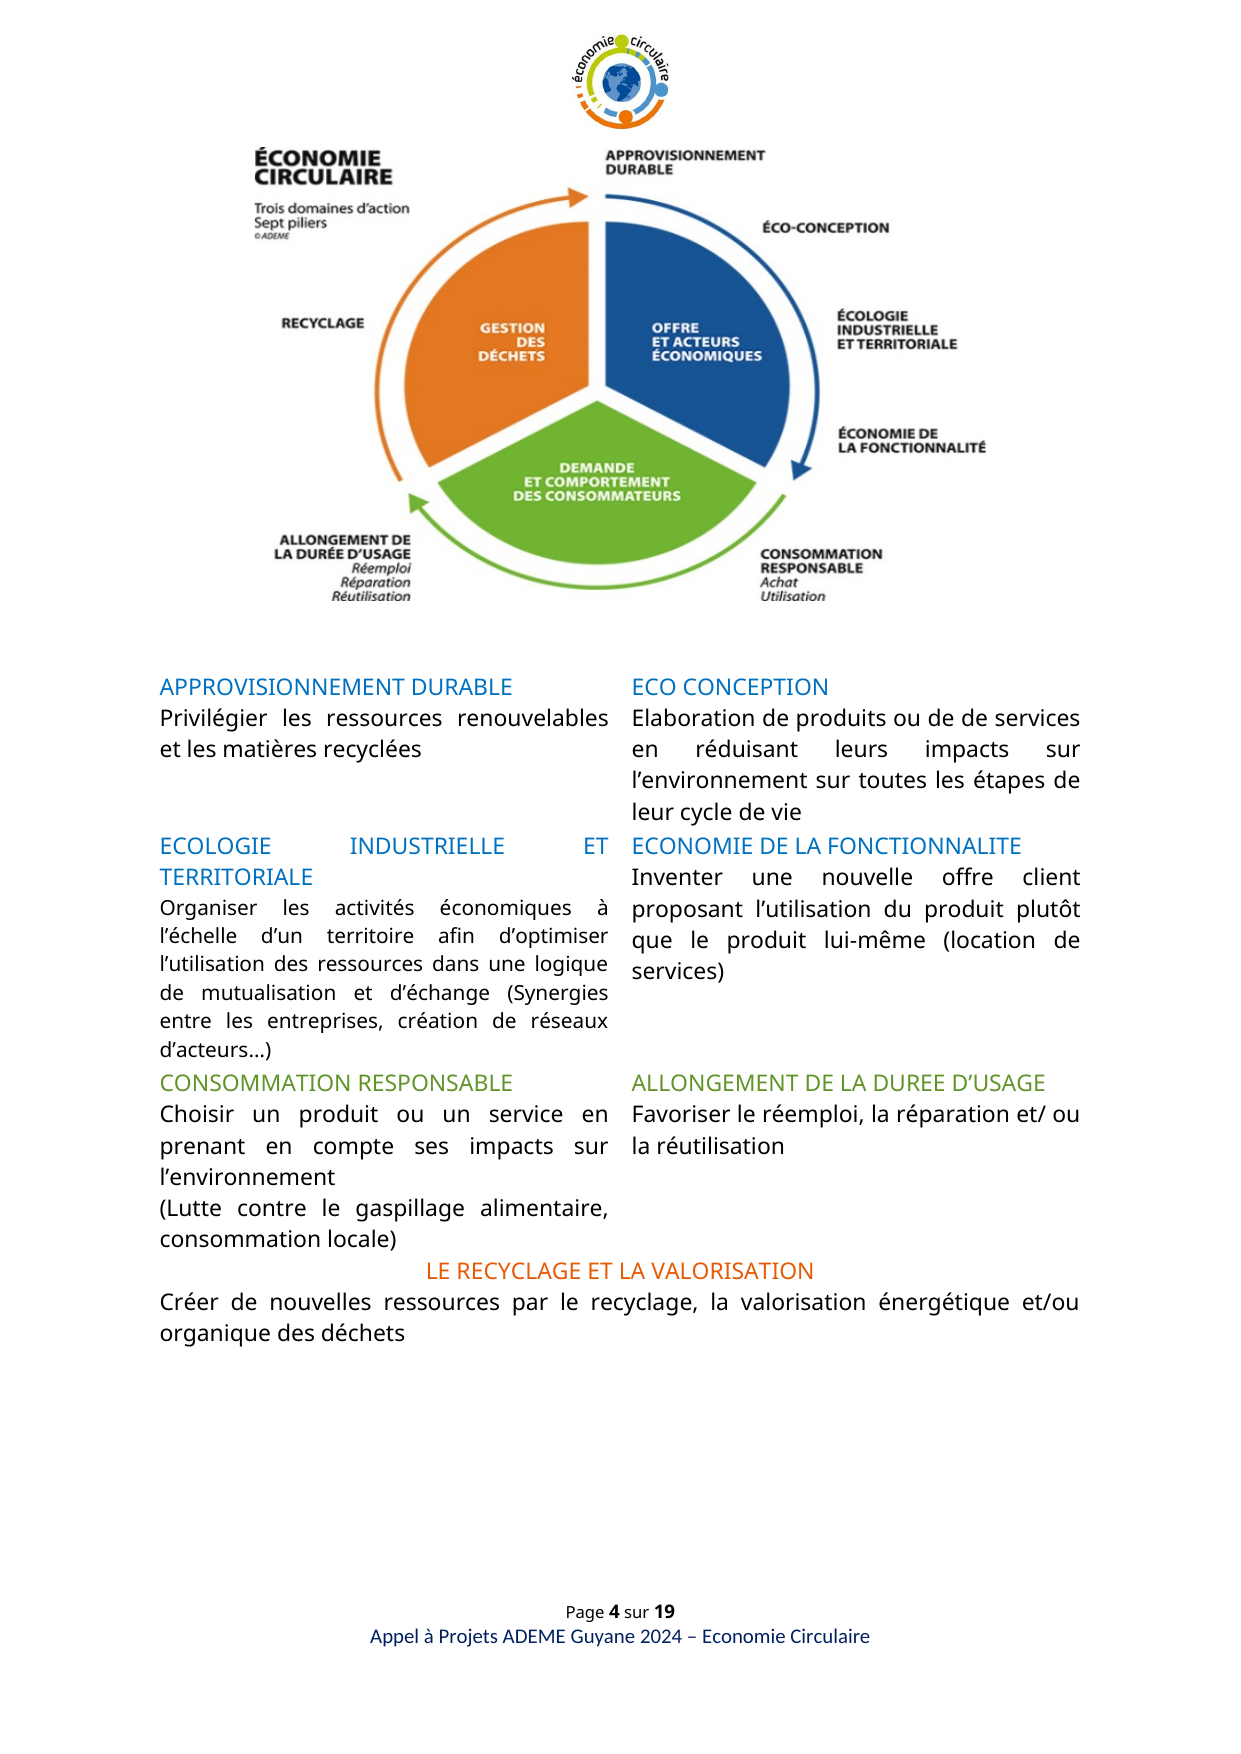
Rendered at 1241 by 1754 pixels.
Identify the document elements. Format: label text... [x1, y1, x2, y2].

table_cell LE RECYCLAGE ET LA VALORISATION Créer de nouvelles ressources par le recyclage, la valorisation énergétique et/ou organique des déchets [148, 1255, 1092, 1348]
table_cell ALLONGEMENT DE LA DUREE D’USAGE Favoriser le réemploi, la réparation et/ ou la réutilisation [620, 1067, 1092, 1255]
picture [254, 147, 986, 601]
table_cell CONSOMMATION RESPONSABLE Choisir un produit ou un service en prenant en compte ses impacts sur l’environnement (Lutte contre le gaspillage alimentaire, consommation locale) [148, 1067, 620, 1255]
picture [531, 31, 707, 129]
table_header ECO CONCEPTION Elaboration de produits ou de de services en réduisant leurs impacts sur l’environnement sur toutes les étapes de leur cycle de vie [620, 670, 1092, 830]
table_cell ECOLOGIE INDUSTRIELLE ET TERRITORIALE Organiser les activités économiques à l’échelle d’un territoire afin d’optimiser l’utilisation des ressources dans une logique de mutualisation et d’échange (Synergies entre les entreprises, création de réseaux d’acteurs…) [148, 830, 620, 1067]
table_header APPROVISIONNEMENT DURABLE Privilégier les ressources renouvelables et les matières recyclées [148, 670, 620, 830]
table_cell ECONOMIE DE LA FONCTIONNALITE Inventer une nouvelle offre client proposant l’utilisation du produit plutôt que le produit lui-même (location de services) [620, 830, 1092, 1067]
